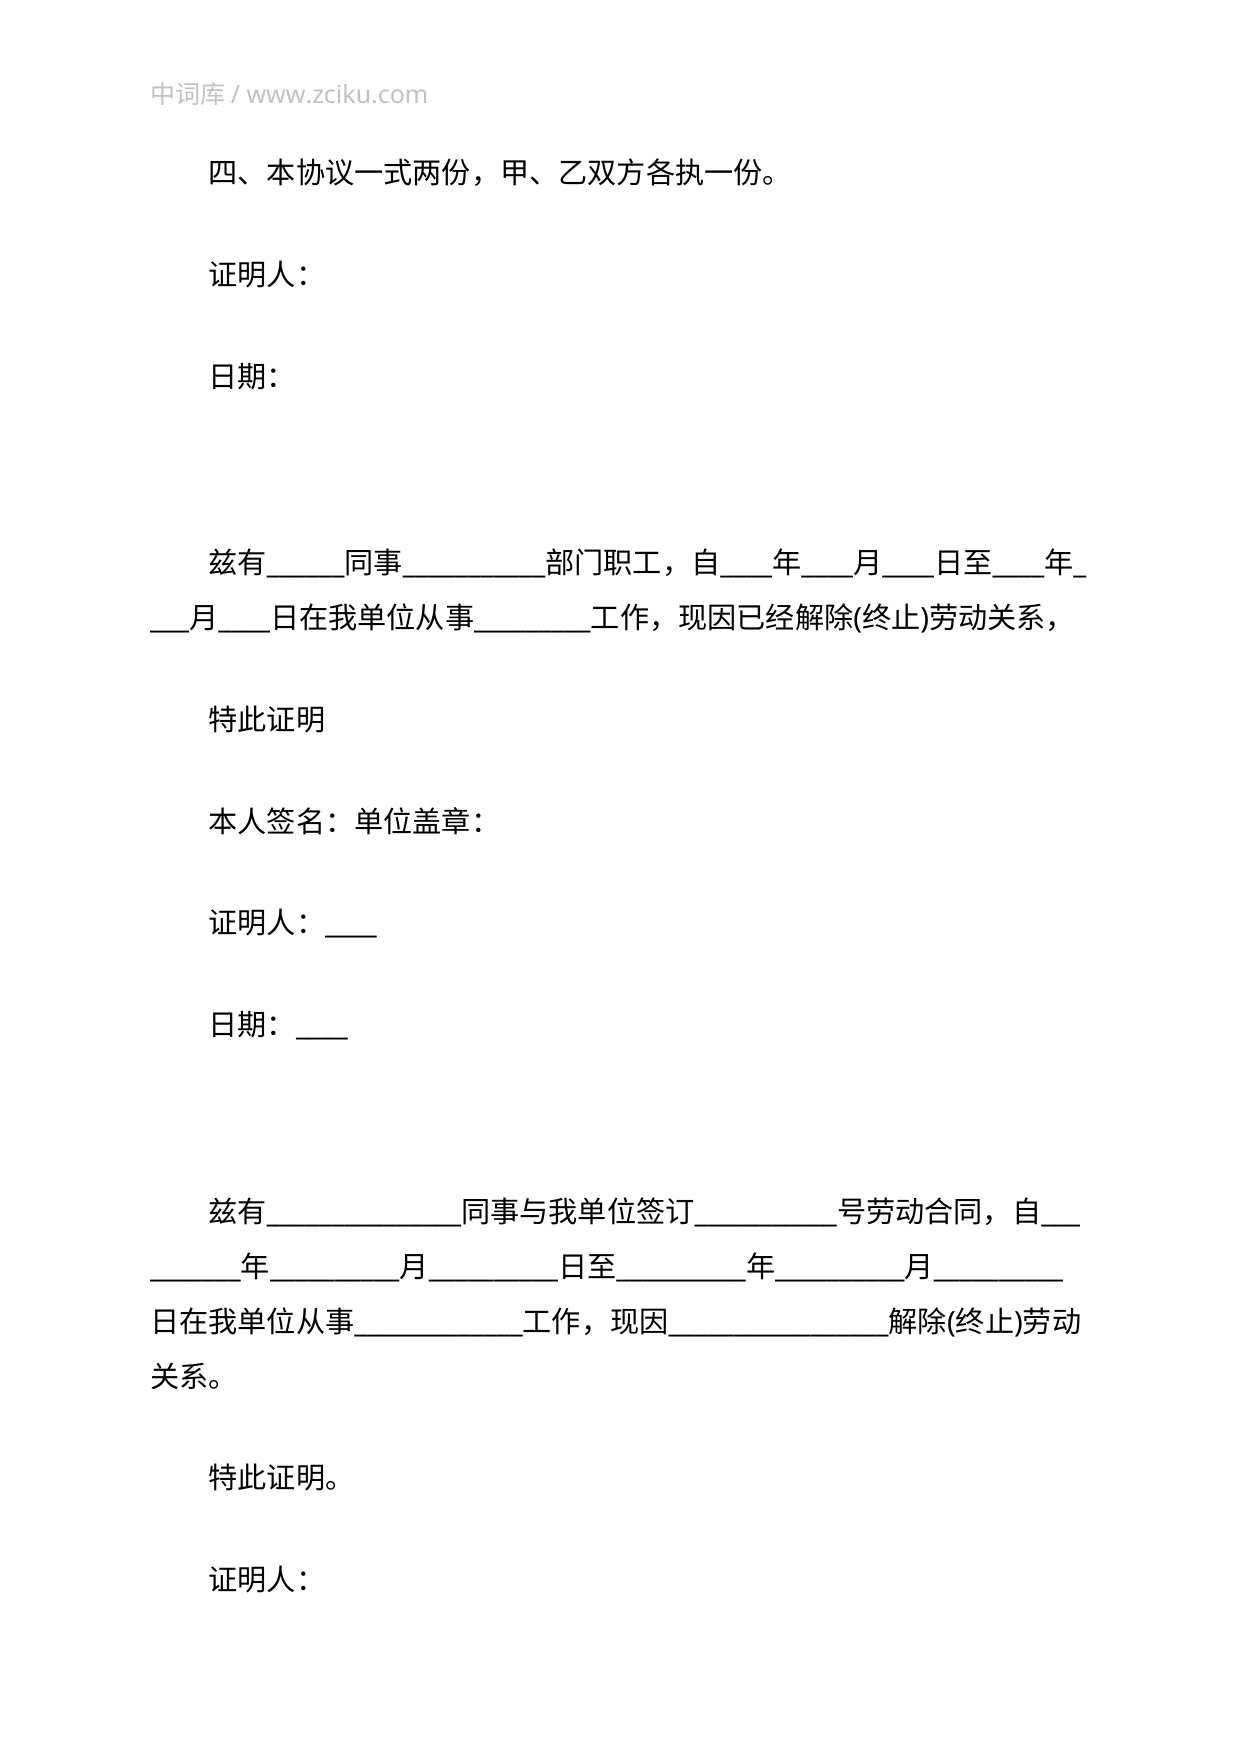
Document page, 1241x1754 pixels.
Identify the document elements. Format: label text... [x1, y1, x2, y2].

text 日期： [150, 353, 1090, 396]
text 特此证明。 [150, 1455, 1090, 1497]
text 证明人： [150, 1557, 1090, 1599]
text 证明人： [150, 252, 1090, 294]
text 兹有______同事___________部门职工，自____年____月____日至____年____月____日在我单位从事_________工作，现因已经解除(终止)劳动关系， [150, 539, 1090, 637]
text 本人签名：单位盖章： [150, 798, 1090, 841]
text 四、本协议一式两份，甲、乙双方各执一份。 [150, 150, 1090, 192]
text 证明人：____ [150, 900, 1090, 942]
text 特此证明 [150, 696, 1090, 739]
text 日期：____ [150, 1002, 1090, 1044]
text 兹有_______________同事与我单位签订___________号劳动合同，自__________年__________月__________日至__________年__________月__________日在我单位从事_____________工作，现因_________________解除(终止)劳动关系。 [150, 1188, 1090, 1395]
